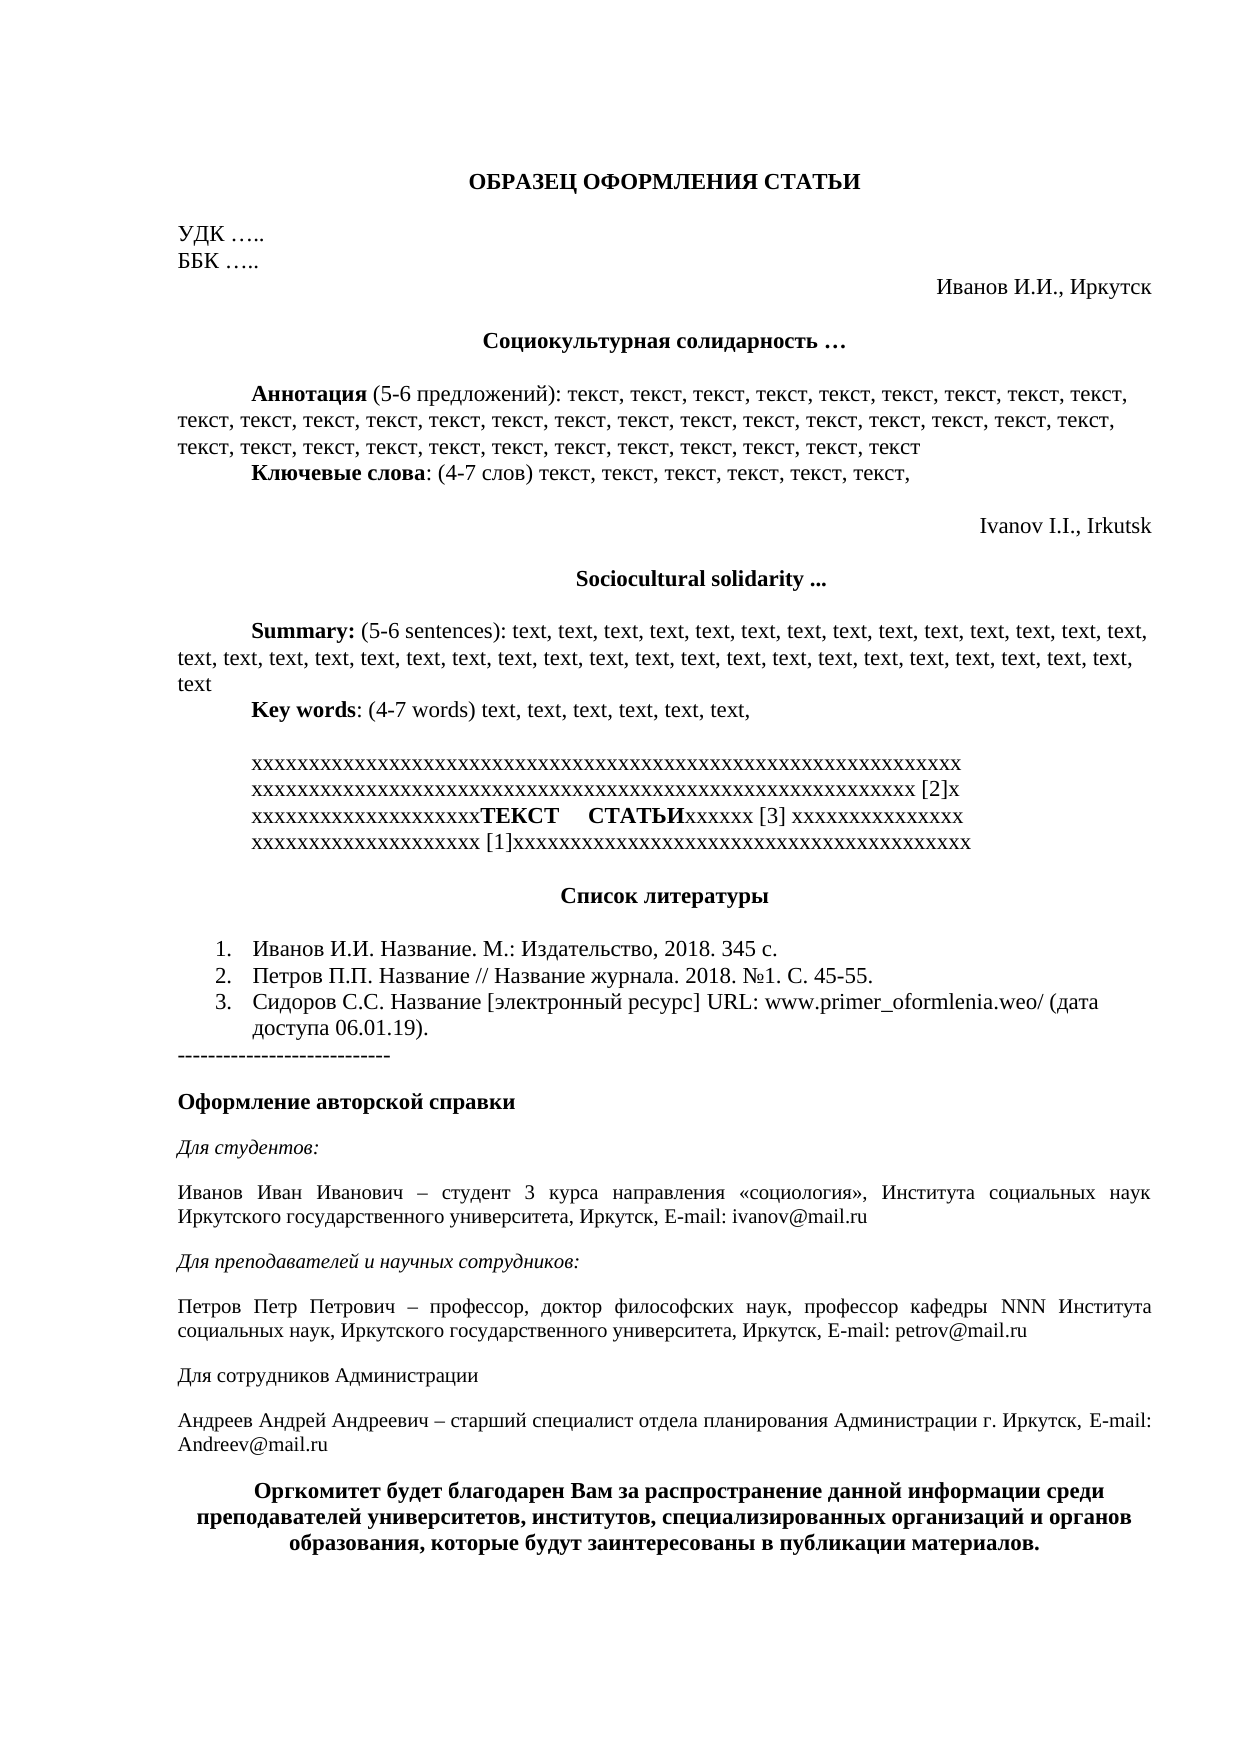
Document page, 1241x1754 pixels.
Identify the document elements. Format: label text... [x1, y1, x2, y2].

text ОБРАЗЕЦ ОФОРМЛЕНИЯ СТАТЬИ [177, 168, 1152, 194]
text хххххххххххххххххххххххххххххххххххххххххххххххххххххххххх [2]х [177, 776, 1152, 802]
text Key words: (4-7 words) text, text, text, text, text, text, [177, 696, 1152, 723]
text Оформление авторской справки [177, 1088, 1152, 1114]
text УДК ….. [177, 220, 1152, 247]
text хххххххххххххххххххх [1]хххххххххххххххххххххххххххххххххххххххх [177, 828, 1152, 854]
text ххххххххххххххххххххТЕКСТ СТАТЬИхххххх [3] ххххххххххххххх [177, 802, 1152, 828]
text Sociocultural solidarity ... [177, 565, 1152, 591]
list Петров П.П. Название // Название журнала. 2018. №1. С. 45-55. [215, 962, 1152, 988]
text Ключевые слова: (4-7 слов) текст, текст, текст, текст, текст, текст, [177, 459, 1152, 486]
text Иванов И.И., Иркутск [177, 273, 1152, 299]
text Иванов Иван Иванович – студент 3 курса направления «социология», Института социальных наук Иркутского государственного университета, Иркутск, E-mail: ivanov@mail.ru [177, 1180, 1152, 1228]
text Ivanov I.I., Irkutsk [177, 512, 1152, 538]
text Аннотация (5-6 предложений): текст, текст, текст, текст, текст, текст, текст, текст, текст, текст, текст, текст, текст, текст, текст, текст, текст, текст, текст, текст, текст, текст, текст, текст, текст, текст, текст, текст, текст, текст, текст, текст, текст, текст, текст, текст [177, 380, 1152, 459]
text Список литературы [177, 883, 1152, 909]
text хххххххххххххххххххххххххххххххххххххххххххххххххххххххххххххх [177, 749, 1152, 776]
text ---------------------------- [177, 1041, 1152, 1067]
text Петров Петр Петрович – профессор, доктор философских наук, профессор кафедры NNN Института социальных наук, Иркутского государственного университета, Иркутск, E-mail: petrov@mail.ru [177, 1294, 1152, 1342]
text Для студентов: [177, 1135, 1152, 1159]
list Сидоров С.С. Название [электронный ресурс] URL: www.primer_oformlenia.weo/ (дата доступа 06.01.19). [215, 988, 1152, 1041]
text Андреев Андрей Андреевич – старший специалист отдела планирования Администрации г. Иркутск, E-mail: Andreev@mail.ru [177, 1408, 1152, 1456]
text Для сотрудников Администрации [177, 1363, 1152, 1387]
text ББК ….. [177, 247, 1152, 273]
list Иванов И.И. Название. М.: Издательство, 2018. 345 с. [215, 935, 1152, 962]
text Summary: (5-6 sentences): text, text, text, text, text, text, text, text, text, text, text, text, text, text, text, text, text, text, text, text, text, text, text, text, text, text, text, text, text, text, text, text, text, text, text, text [177, 617, 1152, 696]
text Социокультурная солидарность … [177, 327, 1152, 354]
text Оргкомитет будет благодарен Вам за распространение данной информации среди преподавателей университетов, институтов, специализированных организаций и органов образования, которые будут заинтересованы в публикации материалов. [177, 1477, 1152, 1556]
text Для преподавателей и научных сотрудников: [177, 1249, 1152, 1273]
